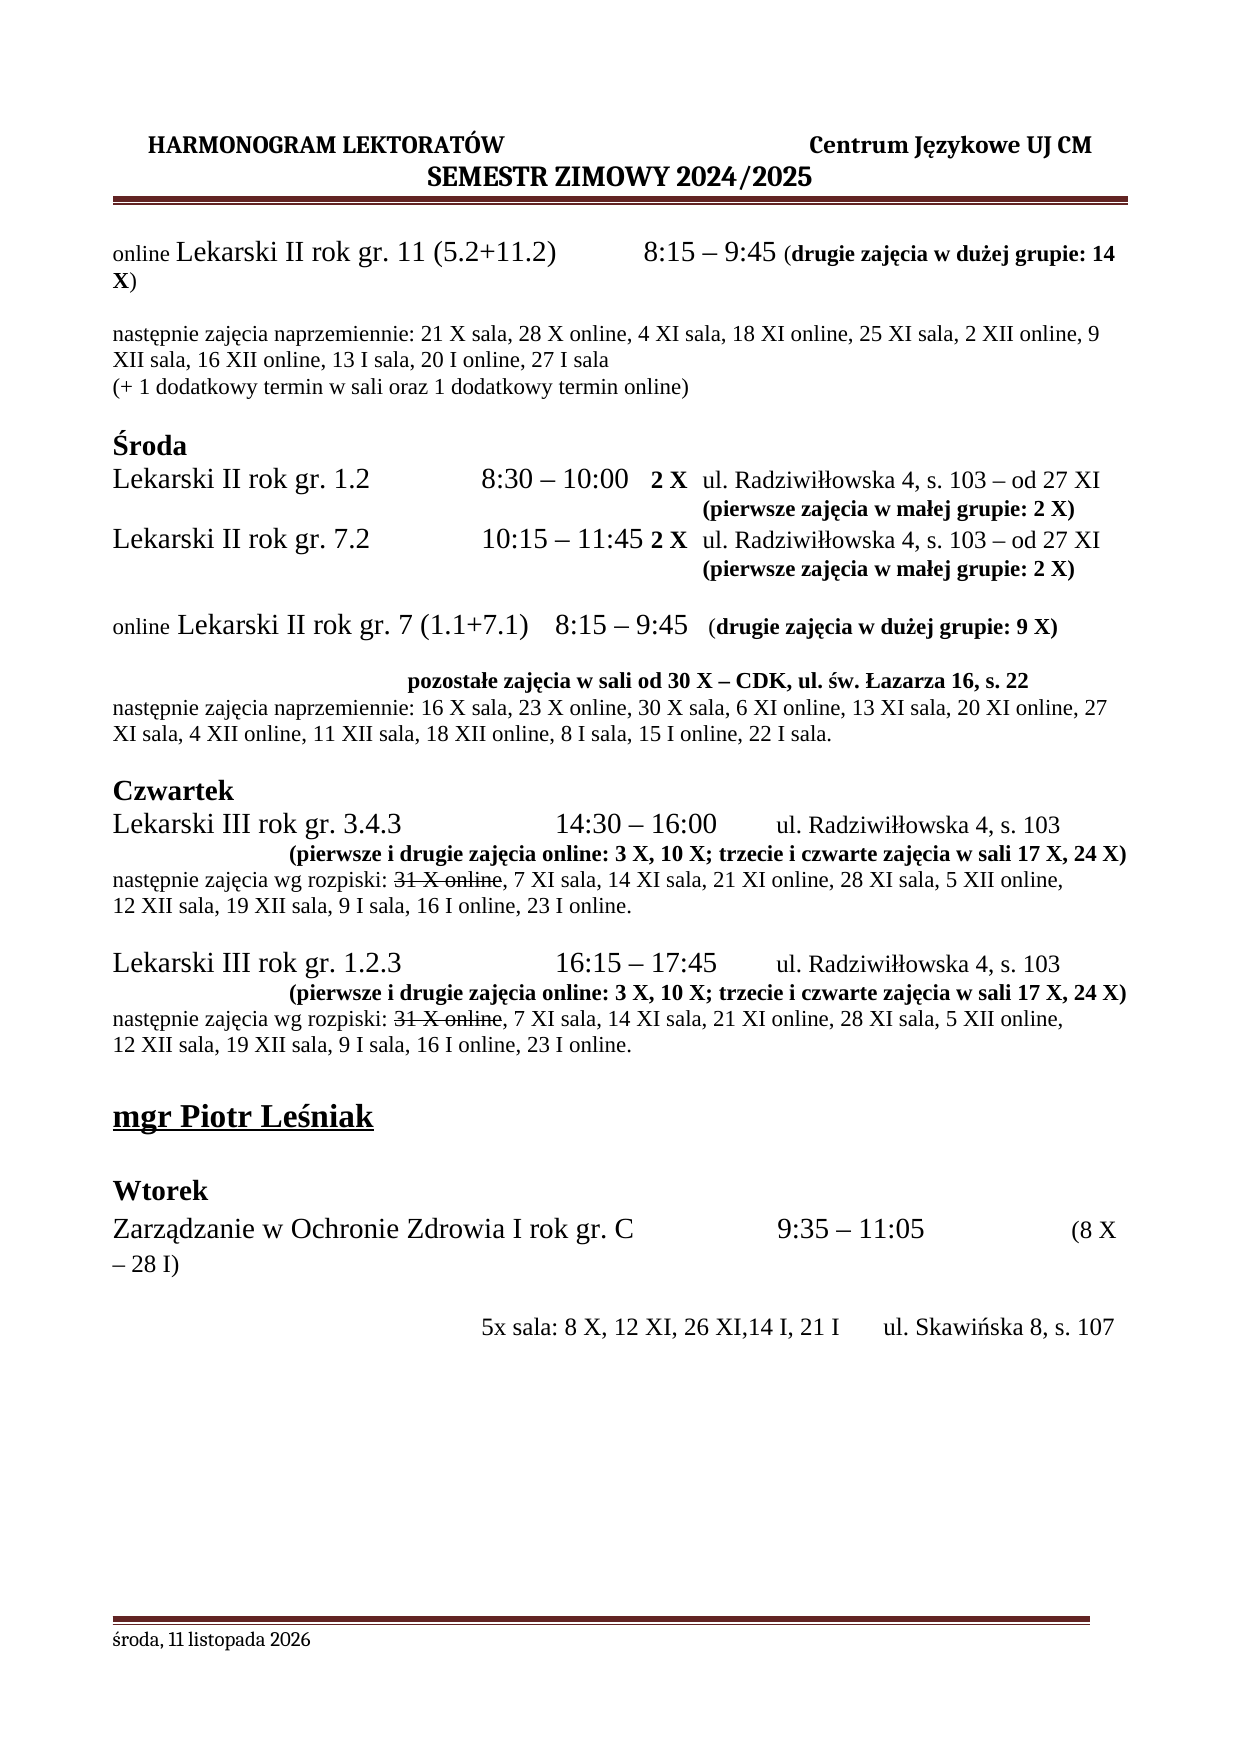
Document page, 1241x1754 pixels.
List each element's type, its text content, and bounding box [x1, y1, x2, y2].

text następnie zajęcia wg rozpiski: 31 X online, 7 XI sala, 14 XI sala, 21 XI online, 28 XI sala, 5 XII online, [112, 1005, 1128, 1032]
text następnie zajęcia wg rozpiski: 31 X online, 7 XI sala, 14 XI sala, 21 XI online, 28 XI sala, 5 XII online, [112, 866, 1128, 893]
text następnie zajęcia naprzemiennie: 16 X sala, 23 X online, 30 X sala, 6 XI online, 13 XI sala, 20 XI online, 27 XI sala, 4 XII online, 11 XII sala, 18 XII online, 8 I sala, 15 I online, 22 I sala. [112, 694, 1128, 746]
text Wtorek [112, 1173, 1128, 1207]
text Środa [112, 428, 1128, 461]
text online Lekarski II rok gr. 7 (1.1+7.1) 8:15 – 9:45 (drugie zajęcia w dużej grupie: 9 X) [112, 607, 1128, 641]
text (pierwsze zajęcia w małej grupie: 2 X) [629, 495, 1128, 521]
text Lekarski II rok gr. 1.2 8:30 – 10:00 2 X ul. Radziwiłłowska 4, s. 103 – od 27 XI [112, 461, 1128, 495]
text Czwartek [112, 773, 1128, 806]
text Zarządzanie w Ochronie Zdrowia I rok gr. C 9:35 – 11:05 (8 X – 28 I) [112, 1212, 1128, 1278]
text 12 XII sala, 19 XII sala, 9 I sala, 16 I online, 23 I online. [112, 893, 1128, 919]
text następnie zajęcia naprzemiennie: 21 X sala, 28 X online, 4 XI sala, 18 XI online, 25 XI sala, 2 XII online, 9 XII sala, 16 XII online, 13 I sala, 20 I online, 27 I sala [112, 320, 1128, 373]
text Lekarski III rok gr. 1.2.3 16:15 – 17:45 ul. Radziwiłłowska 4, s. 103 [112, 945, 1128, 979]
text Lekarski III rok gr. 3.4.3 14:30 – 16:00 ul. Radziwiłłowska 4, s. 103 [112, 806, 1128, 840]
text (+ 1 dodatkowy termin w sali oraz 1 dodatkowy termin online) [112, 373, 1128, 399]
text online Lekarski II rok gr. 11 (5.2+11.2) 8:15 – 9:45 (drugie zajęcia w dużej grupie: 14 X) [112, 234, 1128, 294]
text (pierwsze i drugie zajęcia online: 3 X, 10 X; trzecie i czwarte zajęcia w sali 17 X, 24 X) [112, 840, 1128, 866]
text pozostałe zajęcia w sali od 30 X – CDK, ul. św. Łazarza 16, s. 22 [407, 667, 1128, 694]
text 12 XII sala, 19 XII sala, 9 I sala, 16 I online, 23 I online. [112, 1032, 1128, 1058]
text (pierwsze i drugie zajęcia online: 3 X, 10 X; trzecie i czwarte zajęcia w sali 17 X, 24 X) [112, 979, 1128, 1005]
text (pierwsze zajęcia w małej grupie: 2 X) [629, 555, 1128, 581]
text Lekarski II rok gr. 7.2 10:15 – 11:45 2 X ul. Radziwiłłowska 4, s. 103 – od 27 XI [112, 521, 1128, 555]
text 5x sala: 8 X, 12 XI, 26 XI,14 I, 21 I ul. Skawińska 8, s. 107 [407, 1312, 1128, 1340]
text mgr Piotr Leśniak [112, 1096, 1128, 1134]
